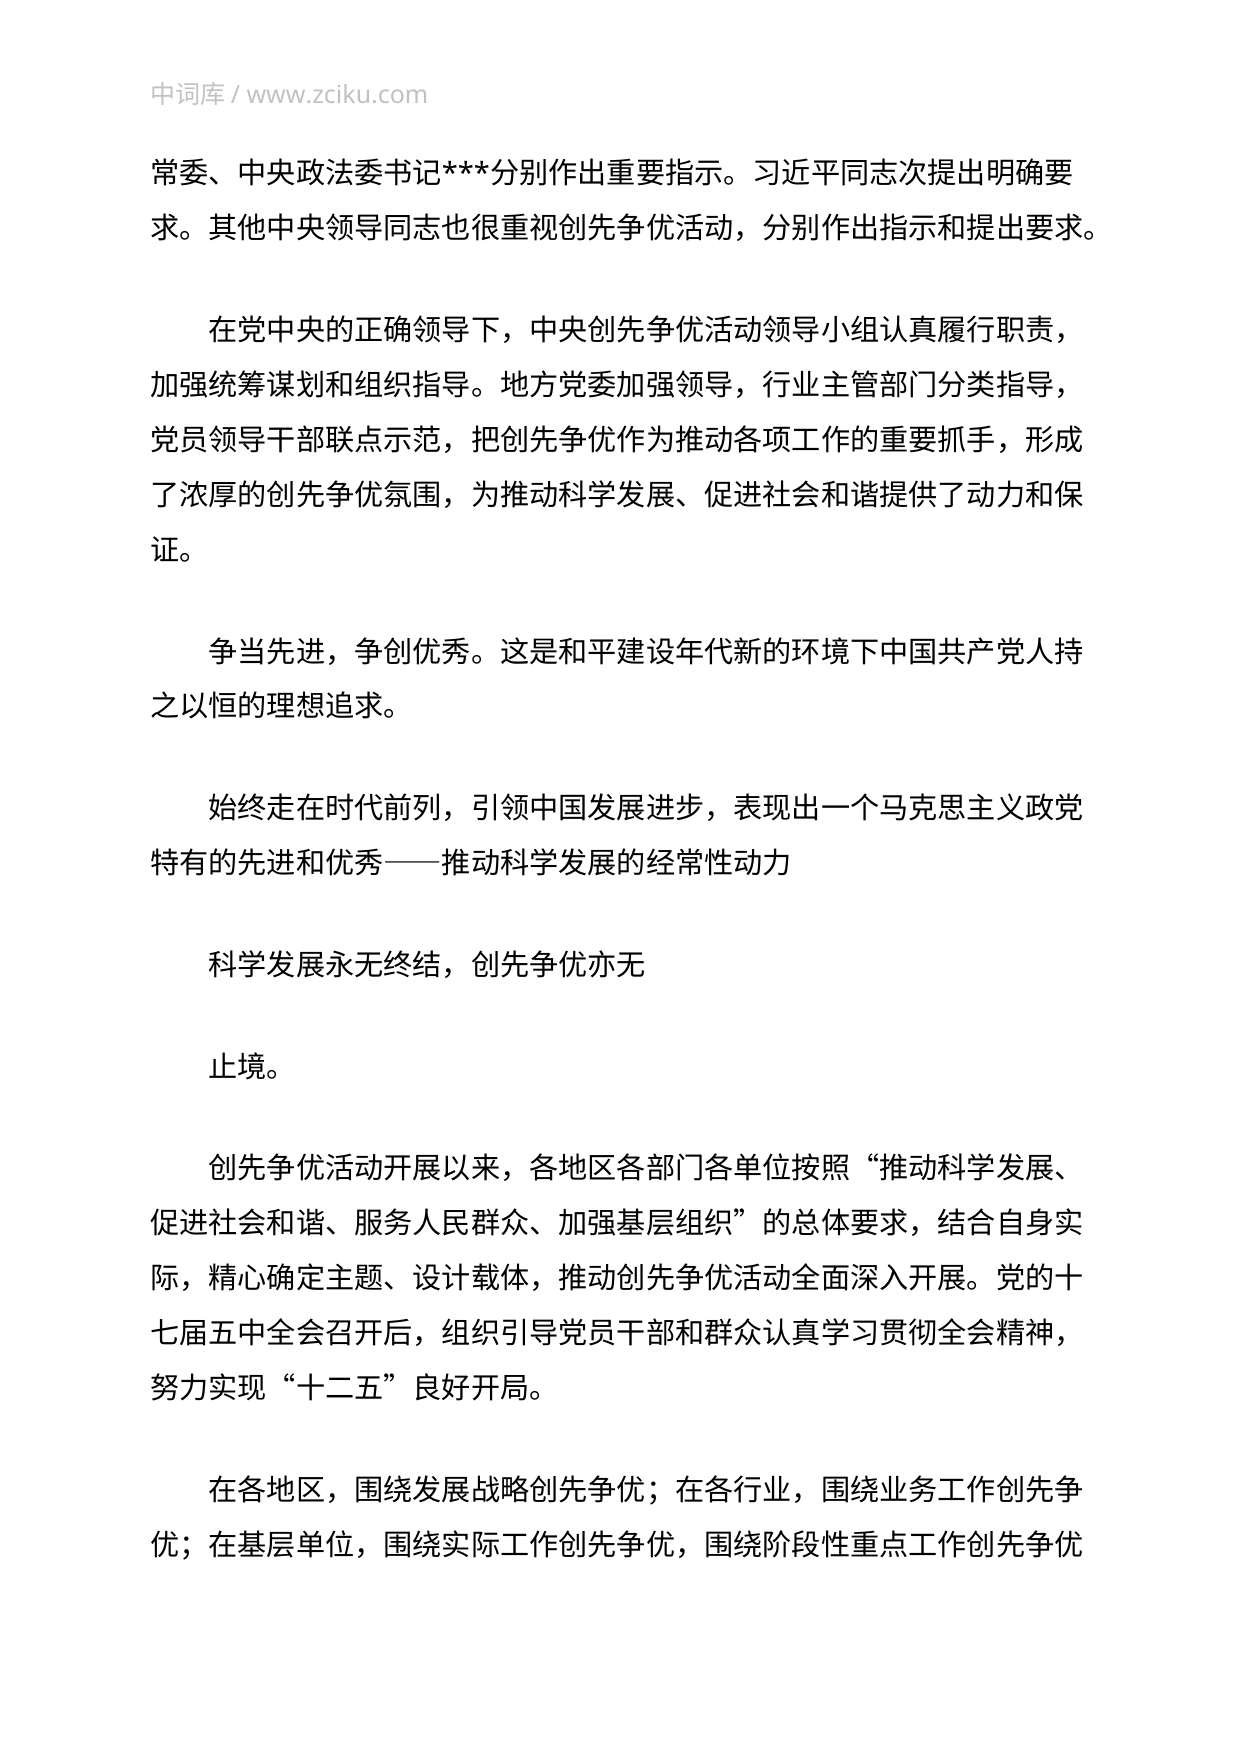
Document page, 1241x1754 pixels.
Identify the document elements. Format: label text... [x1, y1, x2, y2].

text 在党中央的正确领导下，中央创先争优活动领导小组认真履行职责，加强统筹谋划和组织指导。地方党委加强领导，行业主管部门分类指导，党员领导干部联点示范，把创先争优作为推动各项工作的重要抓手，形成了浓厚的创先争优氛围，为推动科学发展、促进社会和谐提供了动力和保证。 [150, 307, 1090, 569]
text 科学发展永无终结，创先争优亦无 [150, 941, 1090, 984]
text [150, 150, 1090, 247]
text 止境。 [150, 1043, 1090, 1086]
text 创先争优活动开展以来，各地区各部门各单位按照“推动科学发展、促进社会和谐、服务人民群众、加强基层组织”的总体要求，结合自身实际，精心确定主题、设计载体，推动创先争优活动全面深入开展。党的十七届五中全会召开后，组织引导党员干部和群众认真学习贯彻全会精神，努力实现“十二五”良好开局。 [150, 1145, 1090, 1407]
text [150, 1466, 1090, 1563]
text 始终走在时代前列，引领中国发展进步，表现出一个马克思主义政党特有的先进和优秀——推动科学发展的经常性动力 [150, 785, 1090, 882]
text 争当先进，争创优秀。这是和平建设年代新的环境下中国共产党人持之以恒的理想追求。 [150, 628, 1090, 725]
